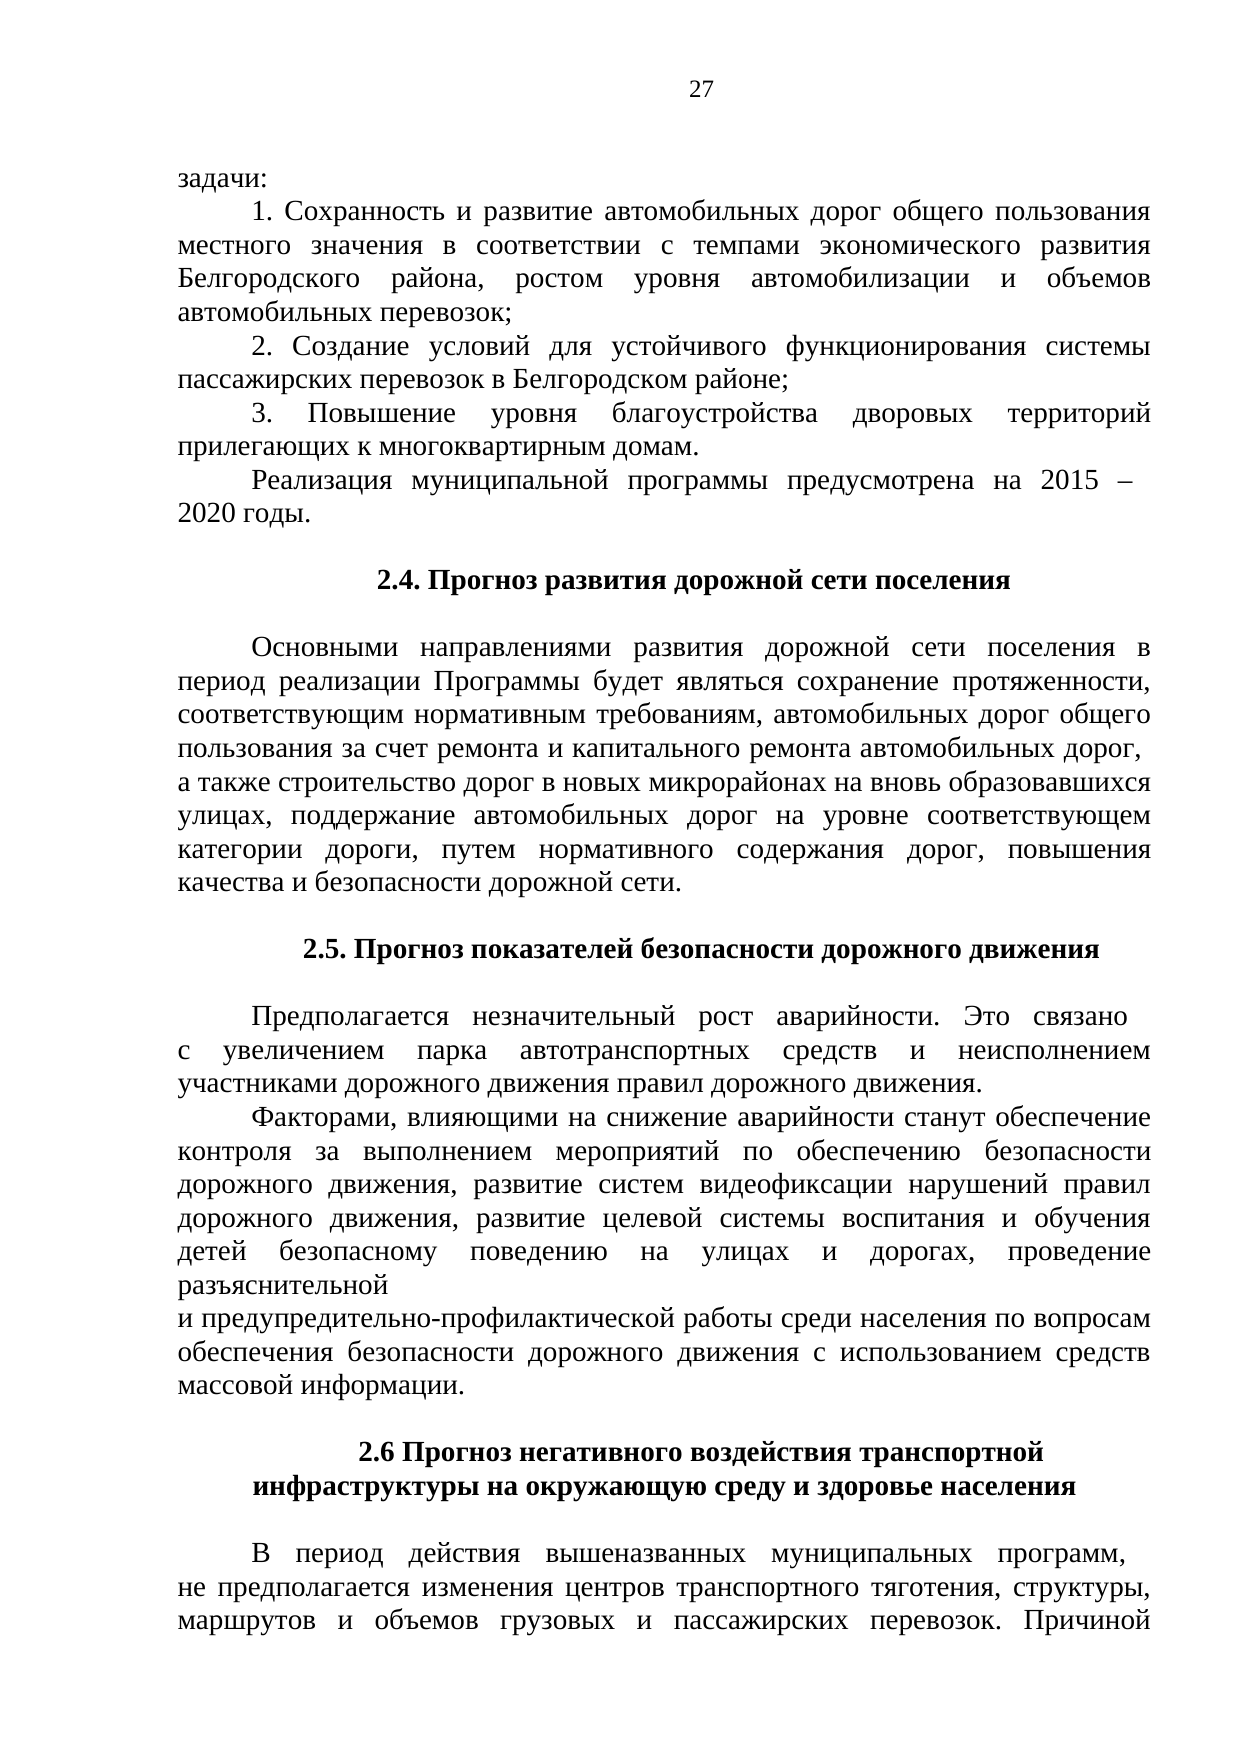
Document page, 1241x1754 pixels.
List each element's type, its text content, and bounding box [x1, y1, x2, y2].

text Основными направлениями развития дорожной сети поселения в период реализации Программы будет являться сохранение протяженности, соответствующим нормативным требованиям, автомобильных дорог общего пользования за счет ремонта и капитального ремонта автомобильных дорог, а также строительство дорог в новых микрорайонах на вновь образовавшихся улицах, поддержание автомобильных дорог на уровне соответствующем категории дороги, путем нормативного содержания дорог, повышения качества и безопасности дорожной сети. [177, 629, 1152, 898]
text Предполагается незначительный рост аварийности. Это связано с увеличением парка автотранспортных средств и неисполнением участниками дорожного движения правил дорожного движения. [177, 998, 1152, 1099]
text 3. Повышение уровня благоустройства дворовых территорий прилегающих к многоквартирным домам. [177, 395, 1152, 462]
text Реализация муниципальной программы предусмотрена на 2015 – 2020 годы. [177, 462, 1152, 529]
text Факторами, влияющими на снижение аварийности станут обеспечение контроля за выполнением мероприятий по обеспечению безопасности дорожного движения, развитие систем видеофиксации нарушений правил дорожного движения, развитие целевой системы воспитания и обучения детей безопасному поведению на улицах и дорогах, проведение разъяснительной и предупредительно-профилактической работы среди населения по вопросам обеспечения безопасности дорожного движения с использованием средств массовой информации. [177, 1099, 1152, 1401]
text 2.5. Прогноз показателей безопасности дорожного движения [177, 931, 1152, 965]
text 2.6 Прогноз негативного воздействия транспортной инфраструктуры на окружающую среду и здоровье населения [177, 1434, 1152, 1502]
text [177, 160, 1152, 193]
text 1. Сохранность и развитие автомобильных дорог общего пользования местного значения в соответствии с темпами экономического развития Белгородского района, ростом уровня автомобилизации и объемов автомобильных перевозок; [177, 193, 1152, 328]
text 2.4. Прогноз развития дорожной сети поселения [177, 562, 1152, 596]
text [177, 1535, 1152, 1636]
text 2. Создание условий для устойчивого функционирования системы пассажирских перевозок в Белгородском районе; [177, 328, 1152, 395]
